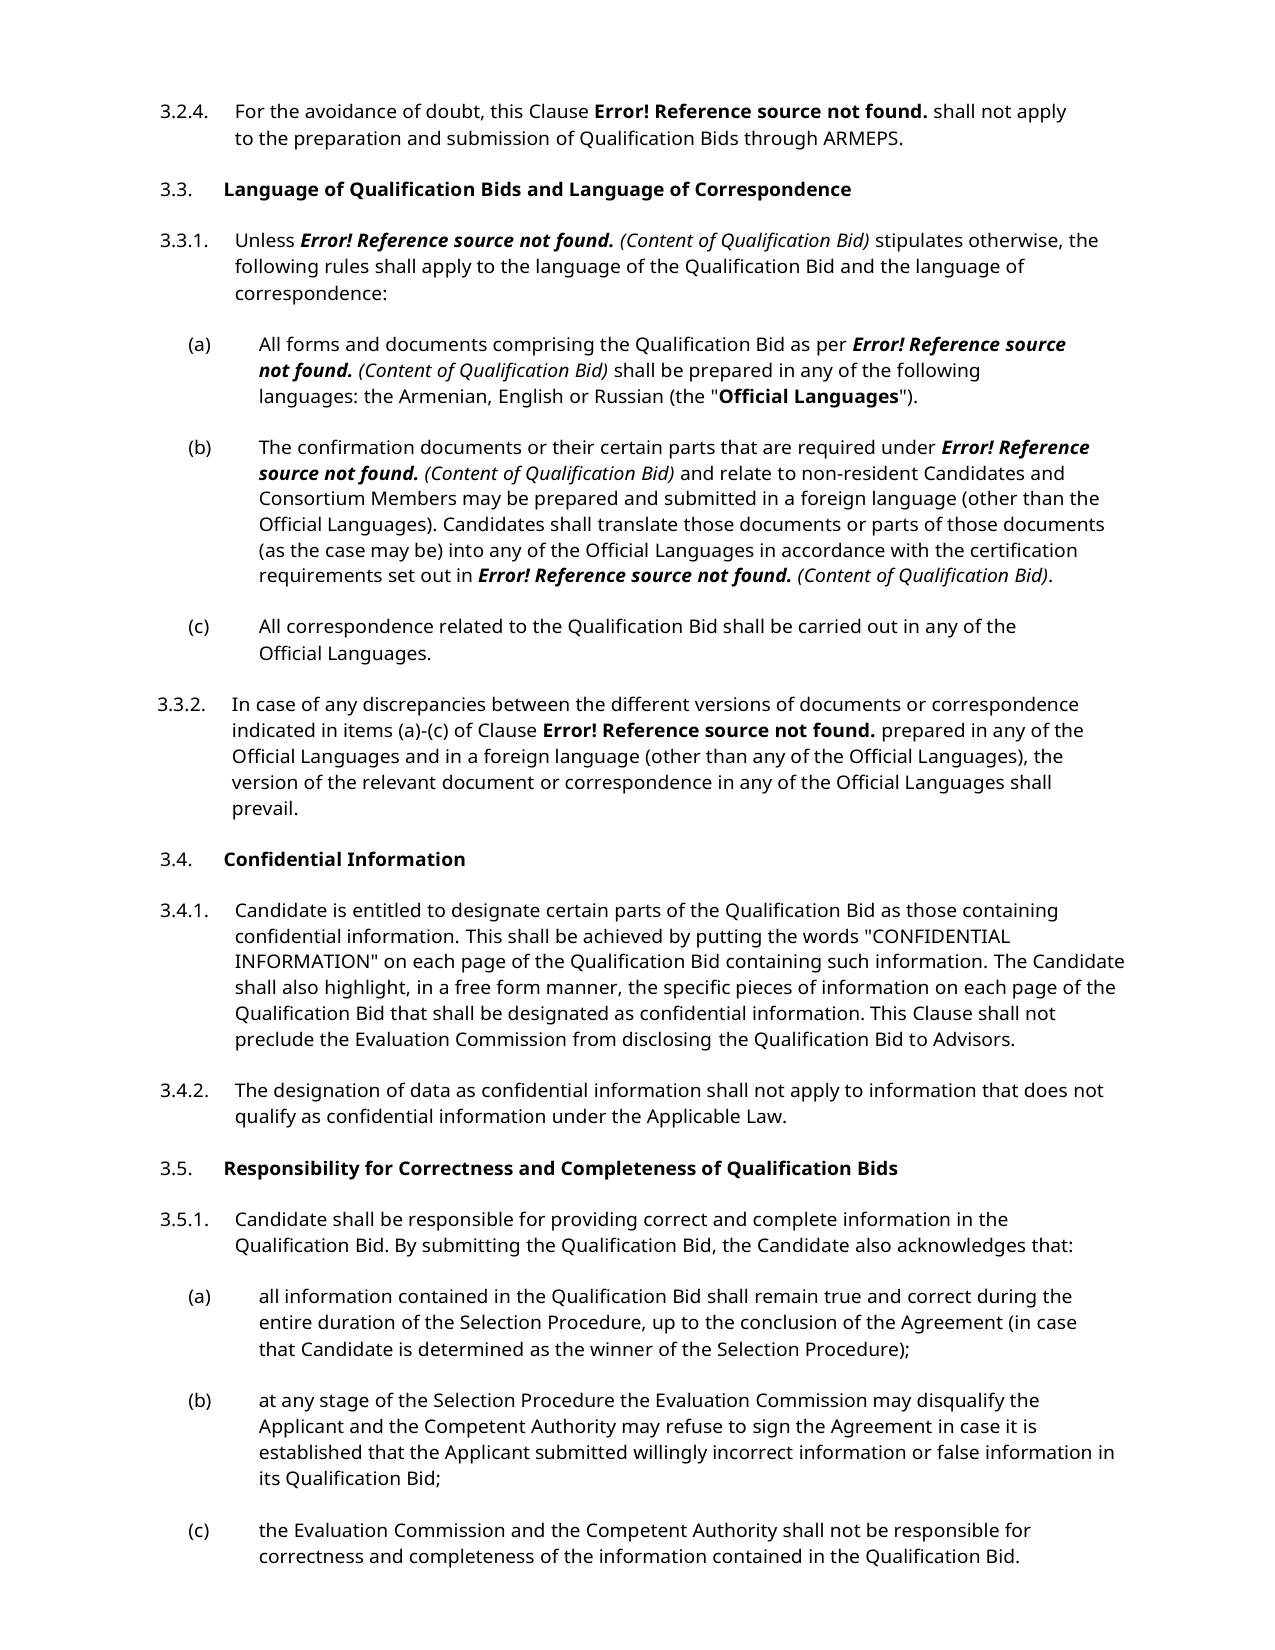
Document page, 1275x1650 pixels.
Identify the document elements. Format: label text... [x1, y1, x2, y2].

text 3.4.2. The designation of data as confidential information shall not apply to information that does not qualify as confidential information under the Applicable Law. [160, 1077, 1105, 1129]
text 3.5.1. Candidate shall be responsible for providing correct and complete information in the Qualification Bid. By submitting the Qualification Bid, the Candidate also acknowledges that: [160, 1206, 1115, 1258]
text 3.4. Confidential Information [160, 846, 1188, 872]
text 3.5. Responsibility for Correctness and Completeness of Qualification Bids [160, 1155, 1188, 1180]
text 3.4.1. Candidate is entitled to designate certain parts of the Qualification Bid as those containing confidential information. This shall be achieved by putting the words "CONFIDENTIAL INFORMATION" on each page of the Qualification Bid containing such information. The Candidate shall also highlight, in a free form manner, the specific pieces of information on each page of the Qualification Bid that shall be designated as confidential information. This Clause shall not preclude the Evaluation Commission from disclosing the Qualification Bid to Advisors. [160, 897, 1125, 1052]
text 3.3.1. Unless Error! Reference source not found. (Content of Qualification Bid) stipulates otherwise, the following rules shall apply to the language of the Qualification Bid and the language of correspondence: [160, 227, 1121, 306]
text (a) all information contained in the Qualification Bid shall remain true and correct during the entire duration of the Selection Procedure, up to the conclusion of the Agreement (in case that Candidate is determined as the winner of the Selection Procedure); [188, 1283, 1108, 1361]
text 3.3.2. In case of any discrepancies between the different versions of documents or correspondence indicated in items (a)-(c) of Clause Error! Reference source not found. prepared in any of the Official Languages and in a foreign language (other than any of the Official Languages), the version of the relevant document or correspondence in any of the Official Languages shall prevail. [157, 691, 1110, 821]
text (a) All forms and documents comprising the Qualification Bid as per Error! Reference source not found. (Content of Qualification Bid) shall be prepared in any of the following languages: the Armenian, English or Russian (the "Official Languages"). [188, 331, 1078, 409]
text (b) at any stage of the Selection Procedure the Evaluation Commission may disqualify the Applicant and the Competent Authority may refuse to sign the Agreement in case it is established that the Applicant submitted willingly incorrect information or false information in its Qualification Bid; [188, 1387, 1123, 1491]
text (b) The confirmation documents or their certain parts that are required under Error! Reference source not found. (Content of Qualification Bid) and relate to non-resident Candidates and Consortium Members may be prepared and submitted in a foreign language (other than the Official Languages). Candidates shall translate those documents or parts of those documents (as the case may be) into any of the Official Languages in accordance with the certification requirements set out in Error! Reference source not found. (Content of Qualification Bid). [188, 434, 1112, 588]
text (c) the Evaluation Commission and the Competent Authority shall not be responsible for correctness and completeness of the information contained in the Qualification Bid. [188, 1517, 1124, 1569]
text (c) All correspondence related to the Qualification Bid shall be carried out in any of the Official Languages. [188, 614, 1043, 666]
text 3.2.4. For the avoidance of doubt, this Clause Error! Reference source not found. shall not apply to the preparation and submission of Qualification Bids through ARMEPS. [160, 99, 1087, 150]
text 3.3. Language of Qualification Bids and Language of Correspondence [160, 176, 1188, 202]
